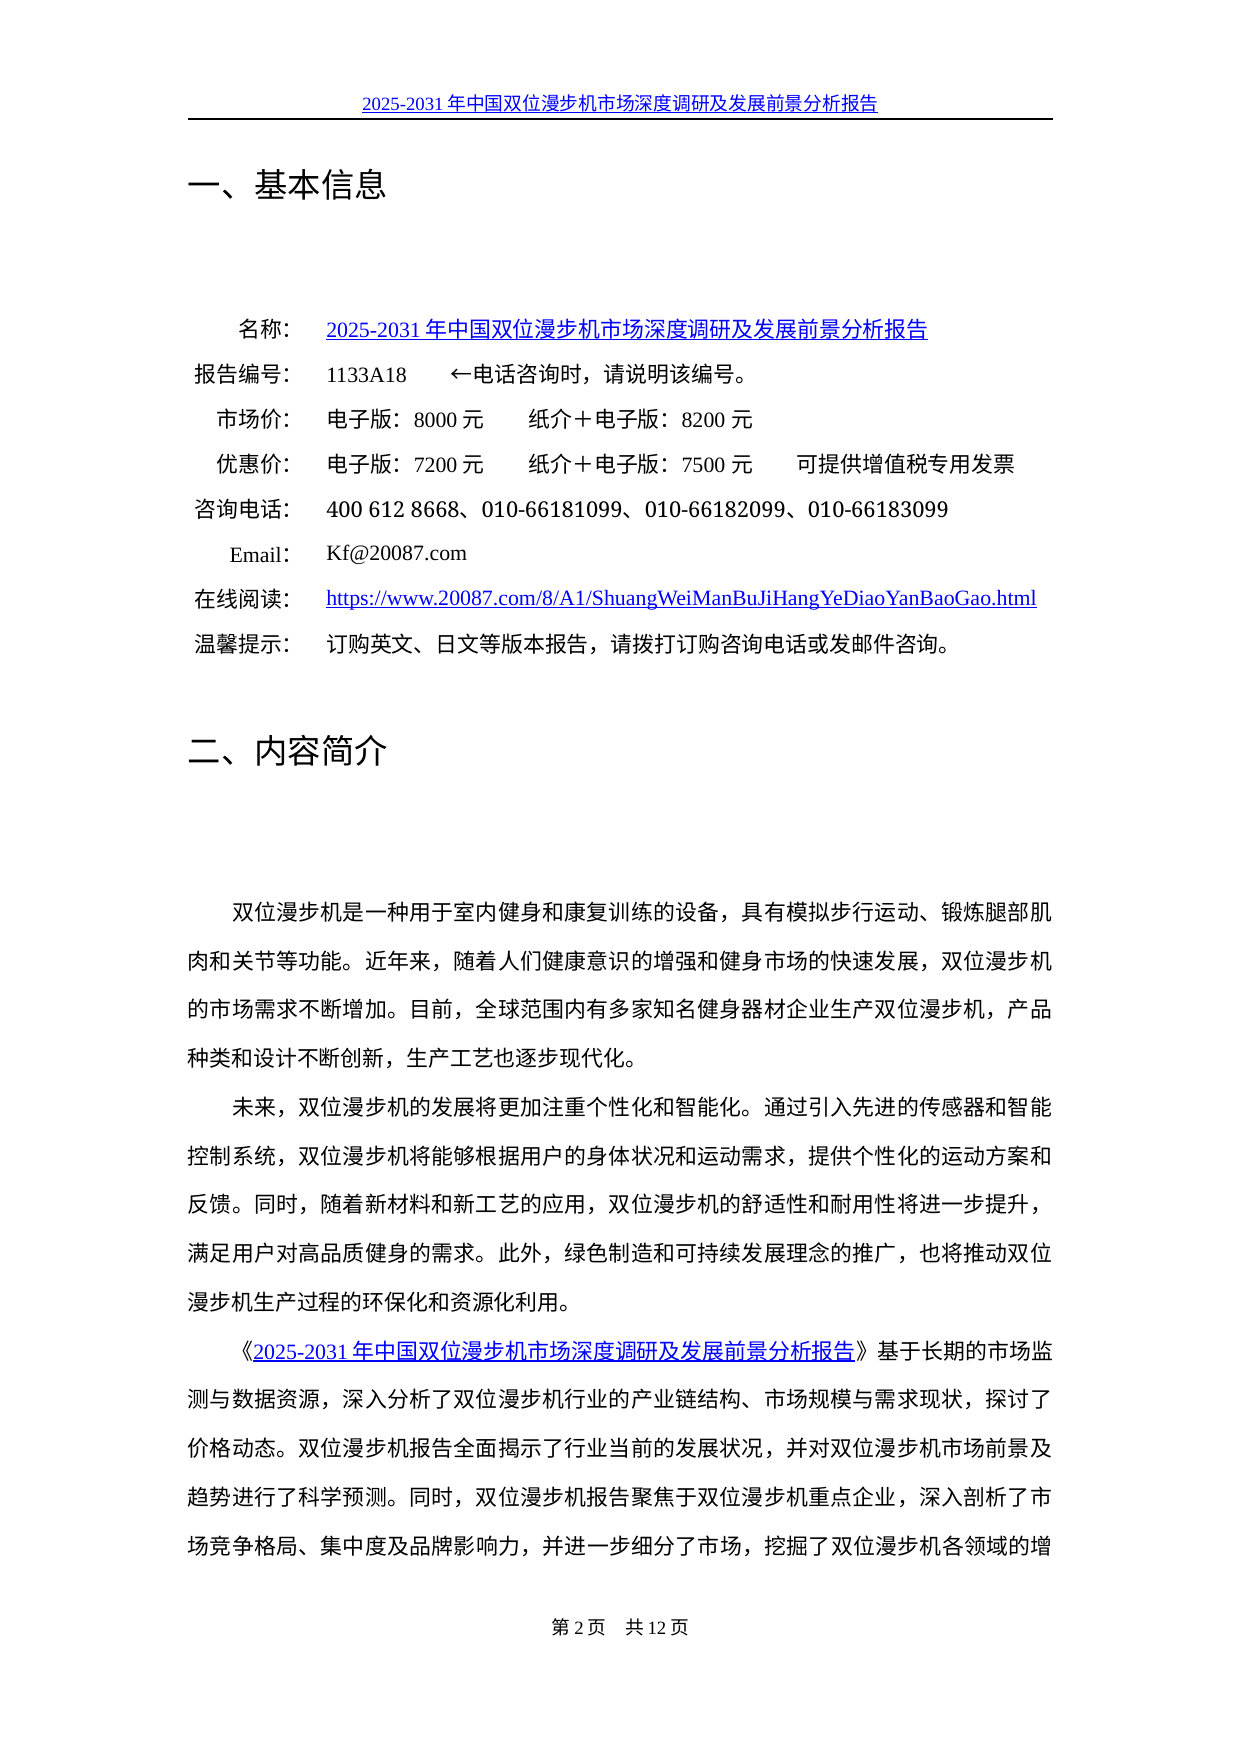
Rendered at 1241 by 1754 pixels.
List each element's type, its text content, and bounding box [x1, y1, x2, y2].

table_cell 400 612 8668、010-66181099、010-66182099、010-66183099 [315, 492, 1073, 537]
table_cell Kf@20087.com [315, 537, 1073, 582]
table_cell 电子版：8000 元 纸介＋电子版：8200 元 [315, 402, 1073, 447]
table_cell 优惠价： [167, 447, 315, 492]
title 二、内容简介 [187, 717, 1053, 782]
title 一、基本信息 [187, 150, 1053, 215]
table_header 名称： [167, 312, 315, 357]
table_cell 在线阅读： [167, 582, 315, 627]
table_cell 报告编号： [167, 357, 315, 402]
table_cell Email： [167, 537, 315, 582]
table_cell 1133A18 ←电话咨询时，请说明该编号。 [315, 357, 1073, 402]
table_cell 温馨提示： [167, 627, 315, 672]
table_cell [315, 582, 1073, 627]
table_header 2025-2031年中国双位漫步机市场深度调研及发展前景分析报告 [315, 312, 1073, 357]
table_cell 电子版：7200 元 纸介＋电子版：7500 元 可提供增值税专用发票 [315, 447, 1073, 492]
table_cell 咨询电话： [167, 492, 315, 537]
table_cell 市场价： [167, 402, 315, 447]
table_cell 订购英文、日文等版本报告，请拨打订购咨询电话或发邮件咨询。 [315, 627, 1073, 672]
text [187, 894, 1053, 1561]
